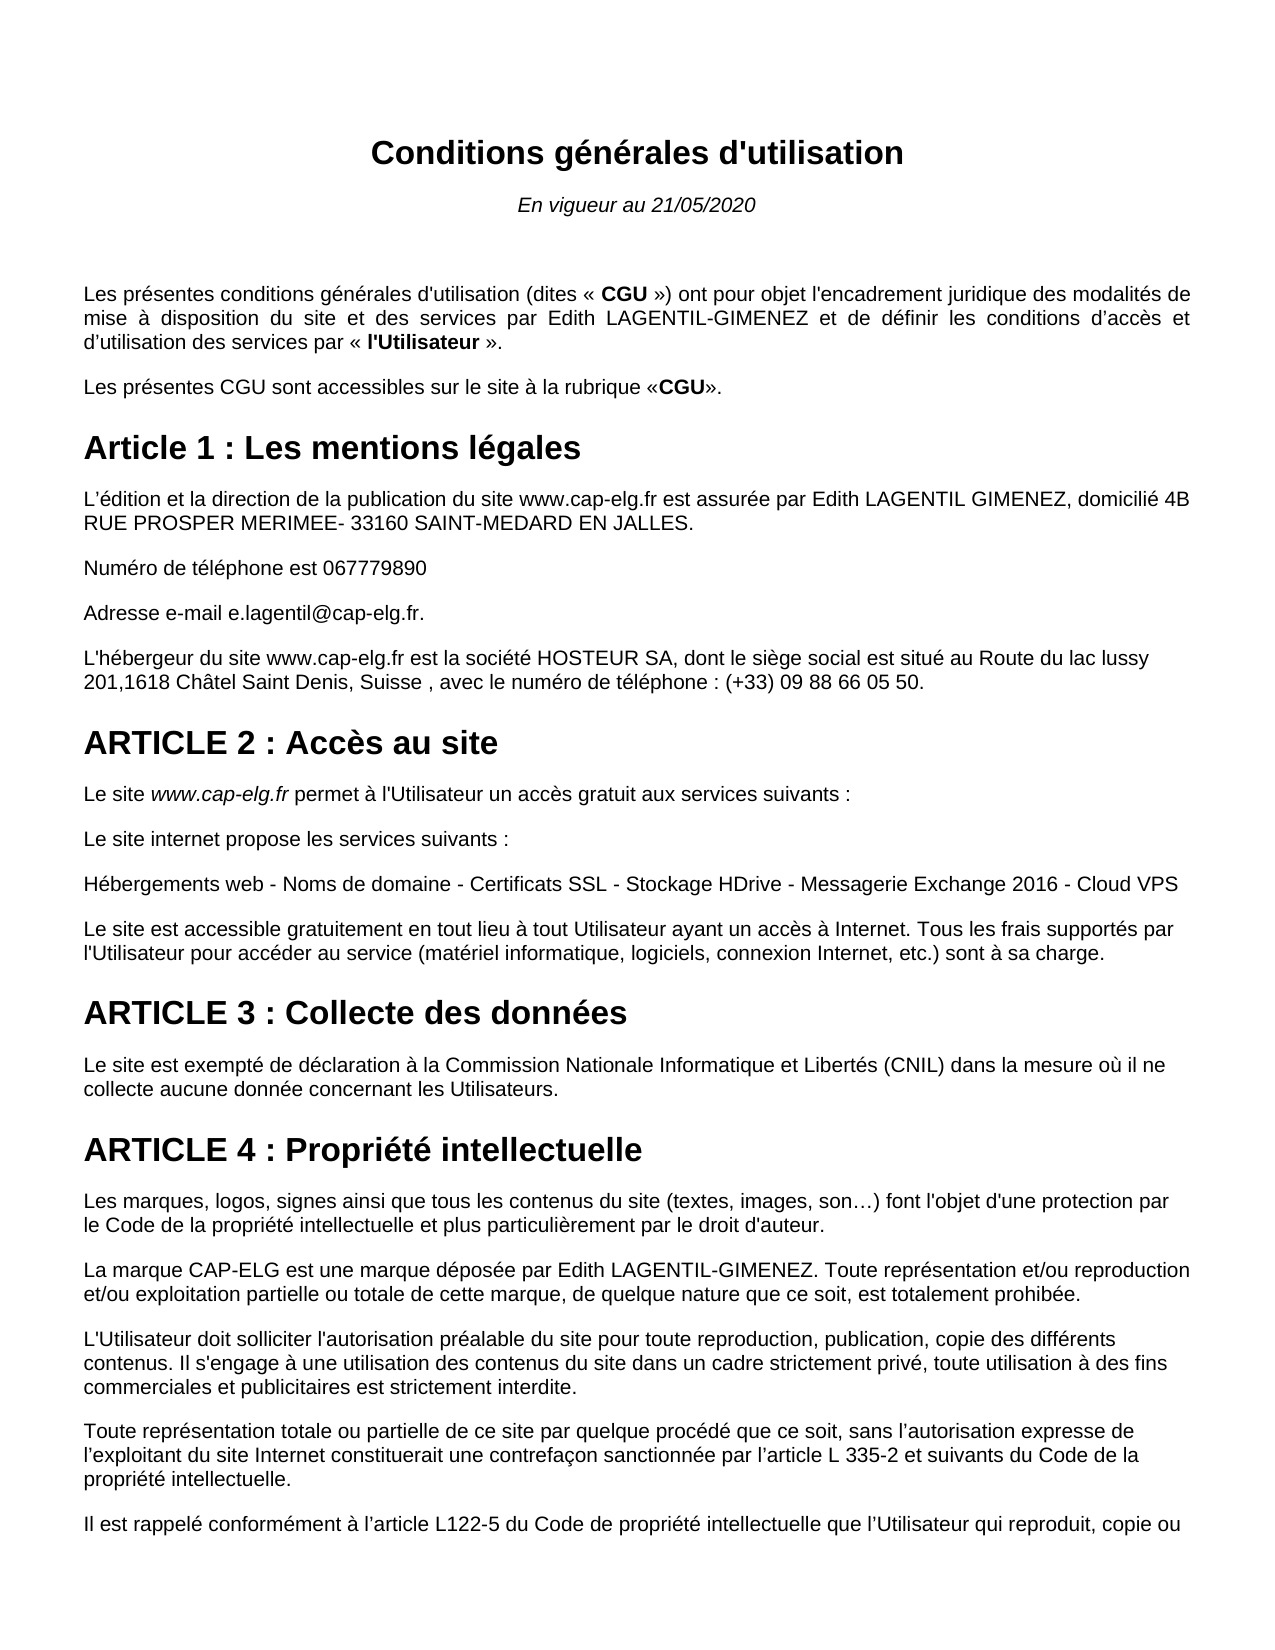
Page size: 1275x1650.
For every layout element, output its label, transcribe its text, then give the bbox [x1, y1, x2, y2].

subtitle ARTICLE 4 : Propriété intellectuelle [83, 1130, 1192, 1168]
text L’édition et la direction de la publication du site www.cap-elg.fr est assurée par Edith LAGENTIL GIMENEZ, domicilié 4B RUE PROSPER MERIMEE- 33160 SAINT-MEDARD EN JALLES. [83, 487, 1192, 535]
subtitle ARTICLE 2 : Accès au site [83, 723, 1192, 761]
subtitle Conditions générales d'utilisation [83, 133, 1192, 172]
text Le site est accessible gratuitement en tout lieu à tout Utilisateur ayant un accès à Internet. Tous les frais supportés par l'Utilisateur pour accéder au service (matériel informatique, logiciels, connexion Internet, etc.) sont à sa charge. [83, 916, 1192, 964]
text Toute représentation totale ou partielle de ce site par quelque procédé que ce soit, sans l’autorisation expresse de l’exploitant du site Internet constituerait une contrefaçon sanctionnée par l’article L 335-2 et suivants du Code de la propriété intellectuelle. [83, 1419, 1192, 1491]
text Le site www.cap-elg.fr permet à l'Utilisateur un accès gratuit aux services suivants : [83, 782, 1192, 806]
text L'Utilisateur doit solliciter l'autorisation préalable du site pour toute reproduction, publication, copie des différents contenus. Il s'engage à une utilisation des contenus du site dans un cadre strictement privé, toute utilisation à des fins commerciales et publicitaires est strictement interdite. [83, 1327, 1192, 1398]
subtitle ARTICLE 3 : Collecte des données [83, 993, 1192, 1032]
text Hébergements web - Noms de domaine - Certificats SSL - Stockage HDrive - Messagerie Exchange 2016 - Cloud VPS [83, 872, 1192, 896]
text Adresse e-mail e.lagentil@cap-elg.fr. [83, 601, 1192, 625]
text La marque CAP-ELG est une marque déposée par Edith LAGENTIL-GIMENEZ. Toute représentation et/ou reproduction et/ou exploitation partielle ou totale de cette marque, de quelque nature que ce soit, est totalement prohibée. [83, 1258, 1192, 1306]
text Le site internet propose les services suivants : [83, 827, 1192, 851]
text Les présentes CGU sont accessibles sur le site à la rubrique «CGU». [83, 375, 1192, 399]
text Les marques, logos, signes ainsi que tous les contenus du site (textes, images, son…) font l'objet d'une protection par le Code de la propriété intellectuelle et plus particulièrement par le droit d'auteur. [83, 1189, 1192, 1237]
text Numéro de téléphone est 067779890 [83, 556, 1192, 580]
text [83, 1512, 1192, 1536]
text Le site est exempté de déclaration à la Commission Nationale Informatique et Libertés (CNIL) dans la mesure où il ne collecte aucune donnée concernant les Utilisateurs. [83, 1053, 1192, 1101]
subtitle Article 1 : Les mentions légales [83, 428, 1192, 466]
text L'hébergeur du site www.cap-elg.fr est la société HOSTEUR SA, dont le siège social est situé au Route du lac lussy 201,1618 Châtel Saint Denis, Suisse , avec le numéro de téléphone : (+33) 09 88 66 05 50. [83, 646, 1192, 693]
text Les présentes conditions générales d'utilisation (dites « CGU ») ont pour objet l'encadrement juridique des modalités de mise à disposition du site et des services par Edith LAGENTIL-GIMENEZ et de définir les conditions d’accès et d’utilisation des services par « l'Utilisateur ». [83, 282, 1192, 354]
text En vigueur au 21/05/2020 [83, 193, 1192, 217]
